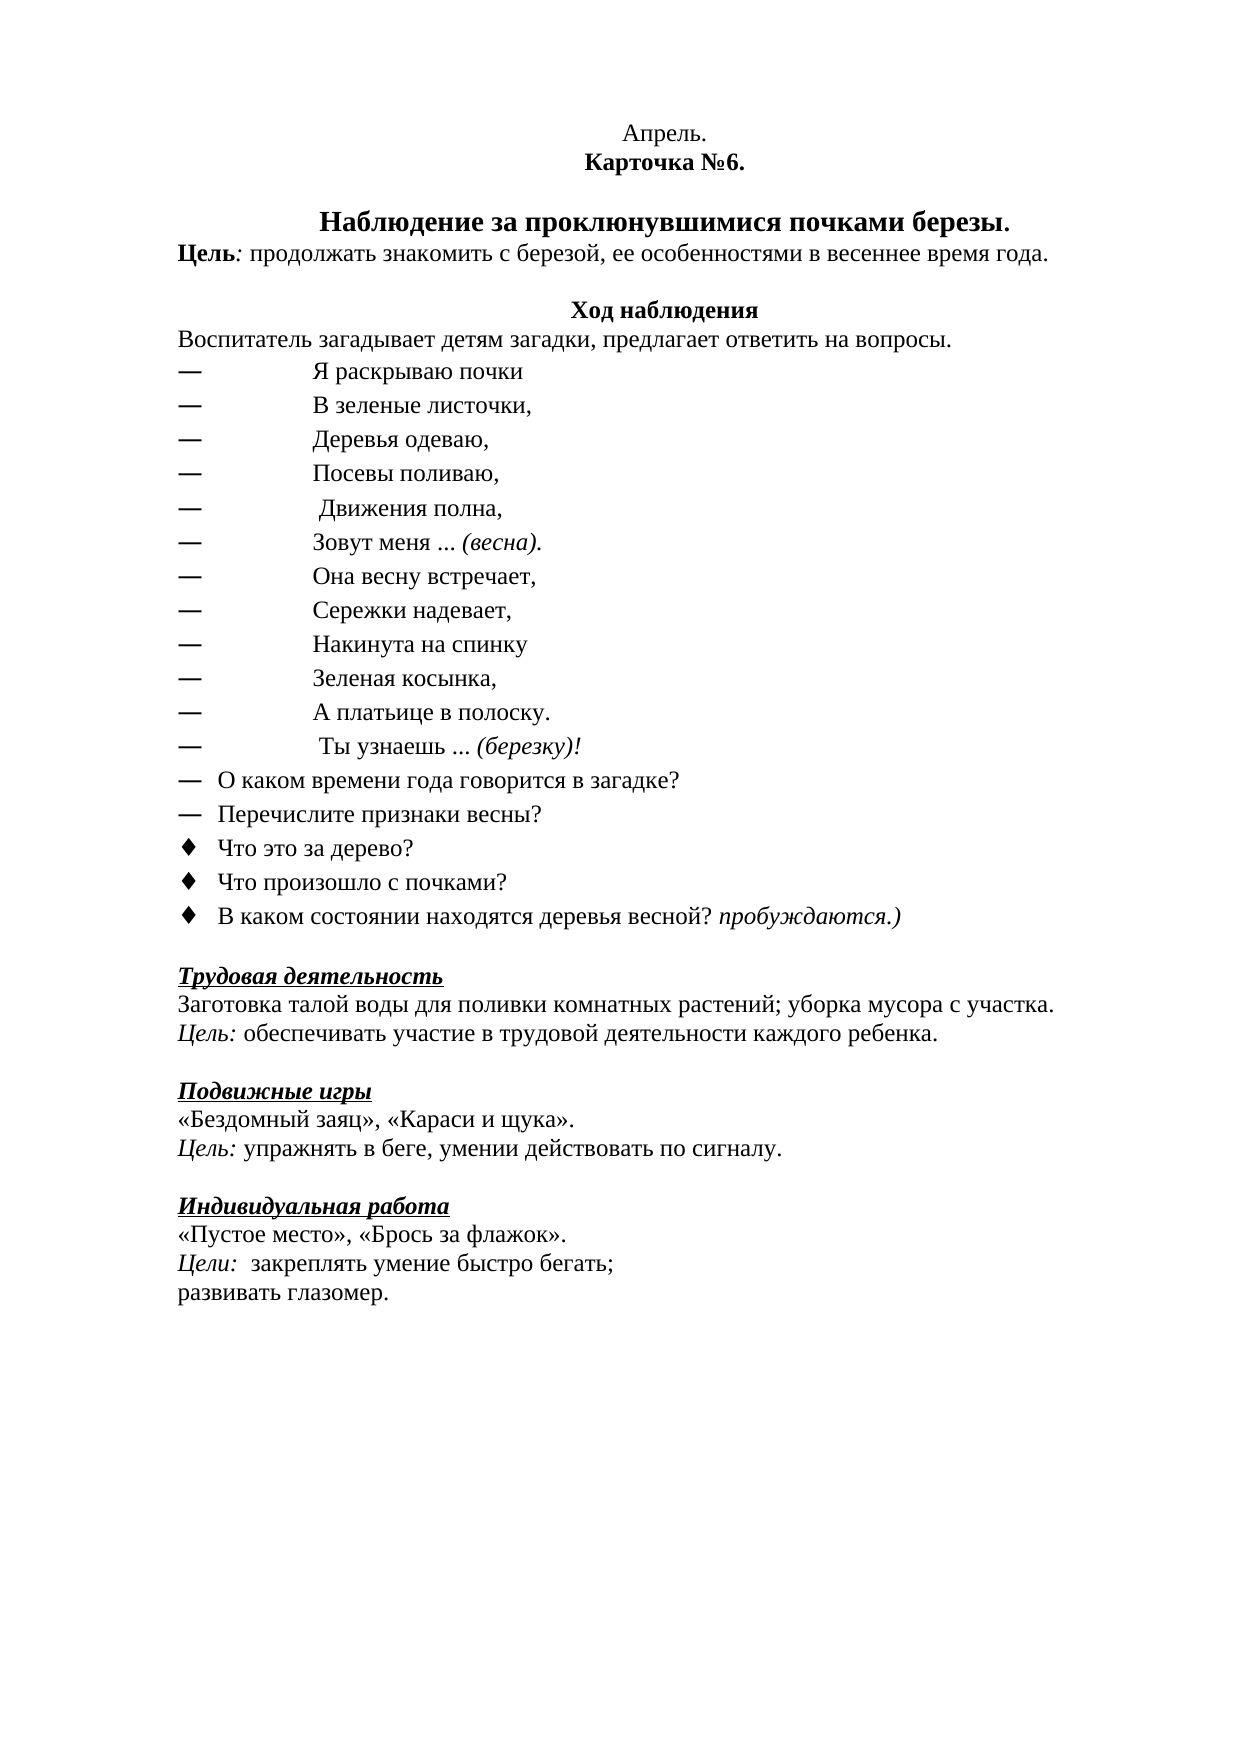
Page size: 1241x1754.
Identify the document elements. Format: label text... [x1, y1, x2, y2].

list Она весну встречает, [177, 557, 1152, 591]
text Цель: упражнять в беге, умении действовать по сигналу. [177, 1133, 1152, 1162]
text Цель: продолжать знакомить с березой, ее особенностями в весеннее время года. [177, 238, 1152, 267]
text Цель: обеспечивать участие в трудовой деятельности каждого ребенка. [177, 1018, 1152, 1047]
list Что это за дерево? [177, 830, 1152, 864]
list В зеленые листочки, [177, 387, 1152, 421]
list Перечислите признаки весны? [177, 796, 1152, 830]
text «Пустое место», «Брось за флажок». [177, 1219, 1152, 1248]
text Заготовка талой воды для поливки комнатных растений; уборка мусора с участка. [177, 989, 1152, 1018]
list Я раскрываю почки [177, 353, 1152, 387]
text Трудовая деятельность [177, 961, 1152, 989]
text «Бездомный заяц», «Караси и щука». [177, 1104, 1152, 1133]
list Сережки надевает, [177, 591, 1152, 625]
list В каком состоянии находятся деревья весной? пробуждаются.) [177, 898, 1152, 932]
text Наблюдение за проклюнувшимися почками березы. [177, 204, 1152, 238]
list Зовут меня ... (весна). [177, 523, 1152, 557]
list Ты узнаешь ... (березку)! [177, 728, 1152, 762]
text Индивидуальная работа [177, 1191, 1152, 1219]
list Зеленая косынка, [177, 659, 1152, 693]
text развивать глазомер. [177, 1277, 1152, 1306]
text Карточка №6. [177, 147, 1152, 176]
text Цели: закреплять умение быстро бегать; [177, 1248, 1152, 1277]
text Воспитатель загадывает детям загадки, предлагает ответить на вопросы. [177, 324, 1152, 353]
list О каком времени года говорится в загадке? [177, 762, 1152, 796]
list А платьице в полоску. [177, 693, 1152, 728]
list Что произошло с почками? [177, 864, 1152, 898]
text Апрель. [177, 118, 1152, 147]
text Подвижные игры [177, 1076, 1152, 1104]
list Посевы поливаю, [177, 455, 1152, 489]
list Деревья одеваю, [177, 421, 1152, 455]
list Движения полна, [177, 489, 1152, 523]
text Ход наблюдения [177, 295, 1152, 324]
list Накинута на спинку [177, 625, 1152, 659]
